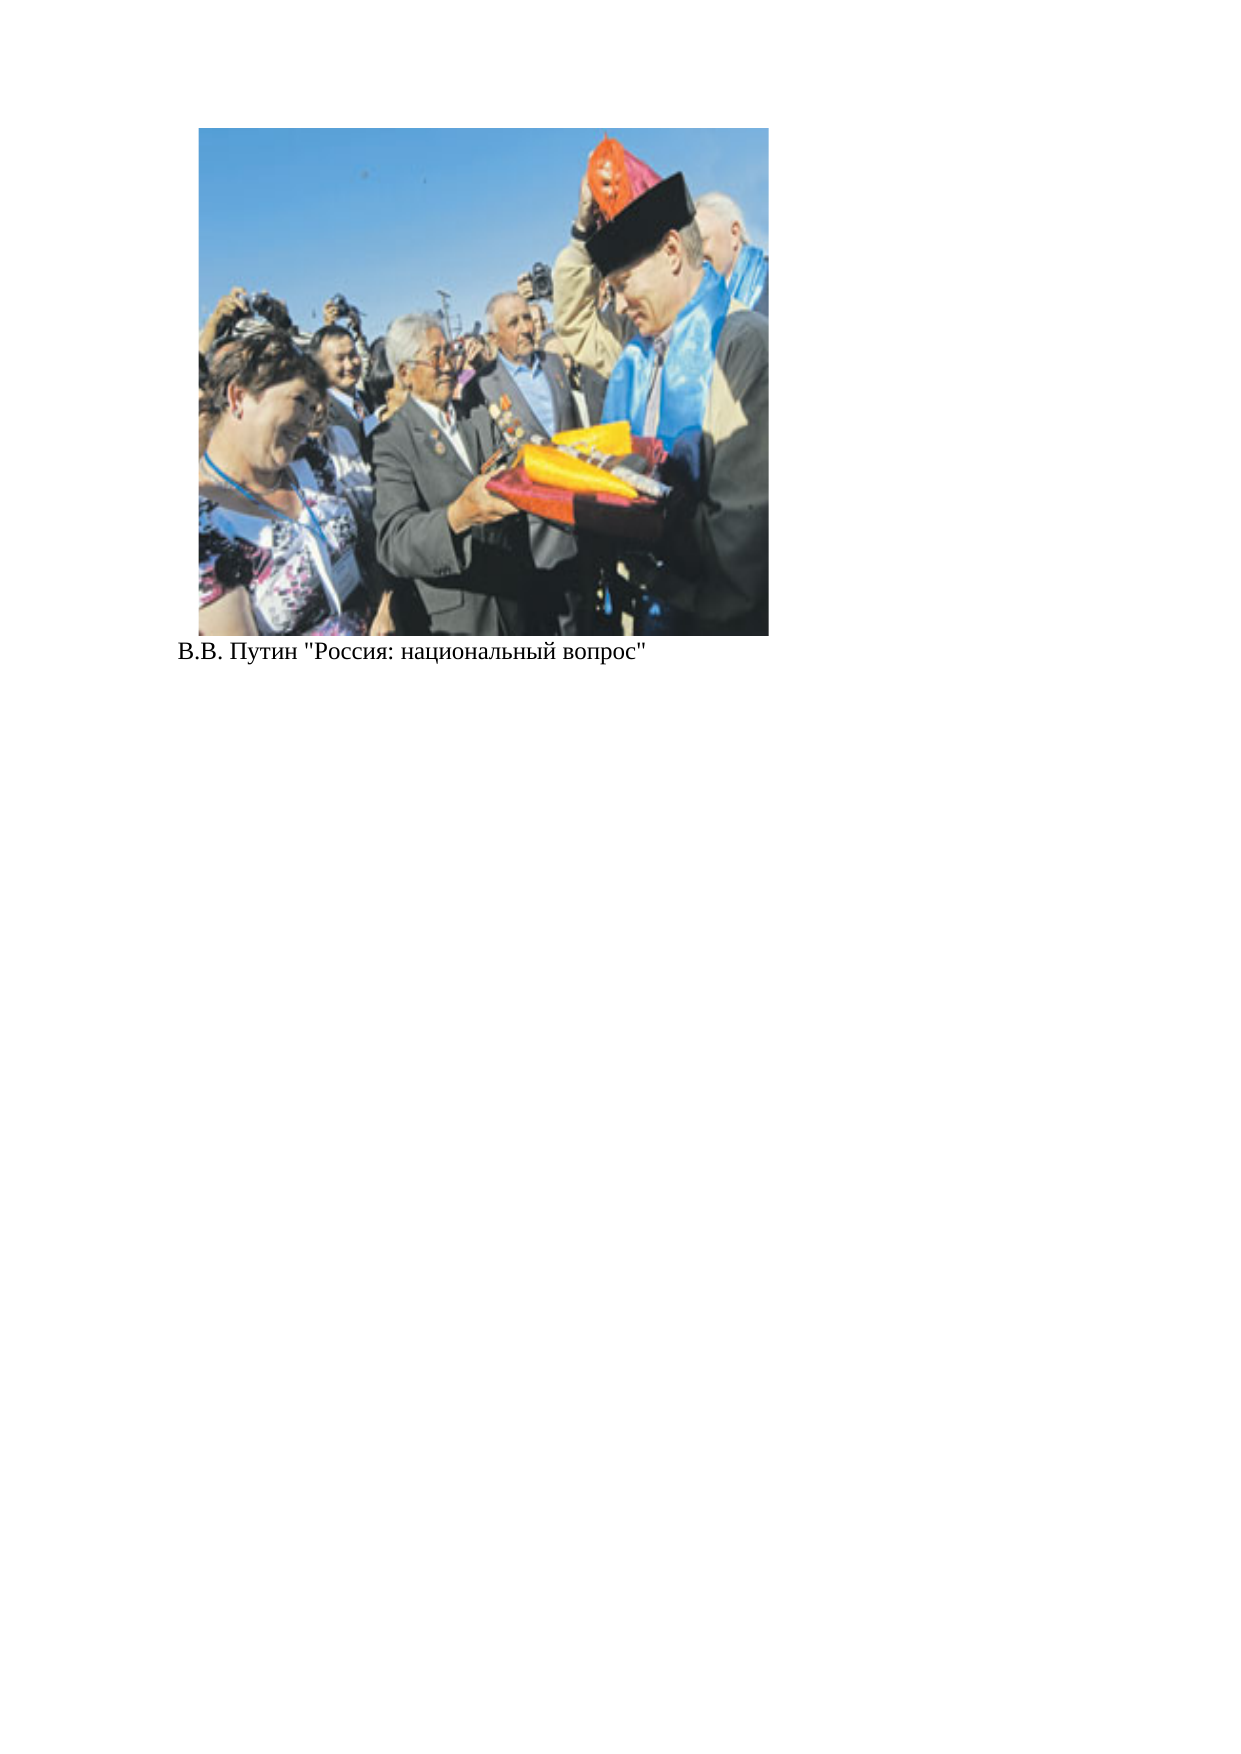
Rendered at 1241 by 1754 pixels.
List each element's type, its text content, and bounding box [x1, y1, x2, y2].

picture [198, 128, 769, 636]
table_header В.В. Путин "Россия: национальный вопрос" [177, 636, 647, 665]
